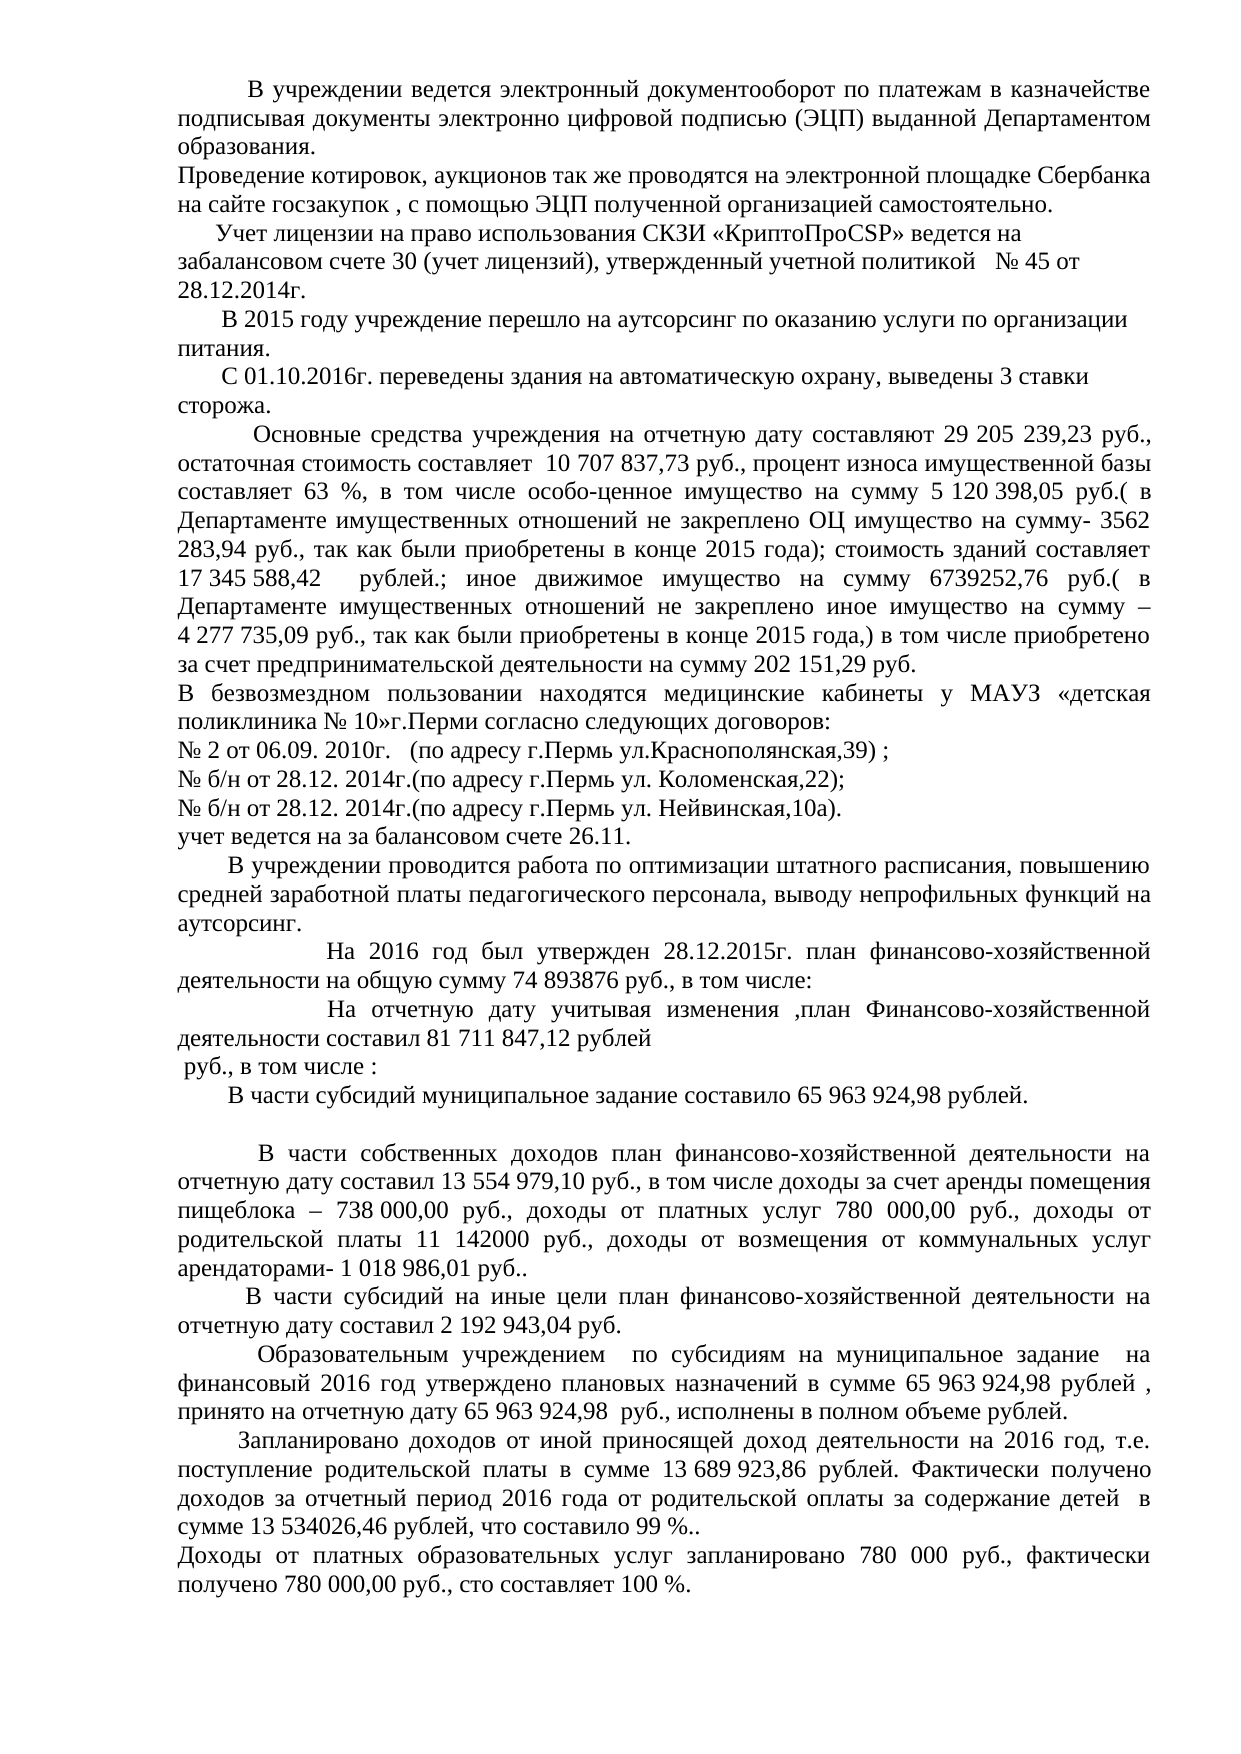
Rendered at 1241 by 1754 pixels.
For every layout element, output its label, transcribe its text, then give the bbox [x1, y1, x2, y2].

text Проведение котировок, аукционов так же проводятся на электронной площадке Сбербанка на сайте госзакупок , с помощью ЭЦП полученной организацией самостоятельно. [177, 160, 1152, 218]
text В учреждении проводится работа по оптимизации штатного расписания, повышению средней заработной платы педагогического персонала, выводу непрофильных функций на аутсорсинг. [177, 850, 1152, 936]
text учет ведется на за балансовом счете 26.11. [177, 821, 1152, 850]
text № б/н от 28.12. 2014г.(по адресу г.Пермь ул. Коломенская,22); [177, 764, 1152, 793]
text В части субсидий на иные цели план финансово-хозяйственной деятельности на отчетную дату составил 2 192 943,04 руб. [177, 1281, 1152, 1339]
text руб., в том числе : [177, 1051, 1152, 1080]
text Основные средства учреждения на отчетную дату составляют 29 205 239,23 руб., остаточная стоимость составляет 10 707 837,73 руб., процент износа имущественной базы составляет 63 %, в том числе особо-ценное имущество на сумму 5 120 398,05 руб.( в Департаменте имущественных отношений не закреплено ОЦ имущество на сумму- 3562 283,94 руб., так как были приобретены в конце 2015 года); стоимость зданий составляет 17 345 588,42 рублей.; иное движимое имущество на сумму 6739252,76 руб.( в Департаменте имущественных отношений не закреплено иное имущество на сумму – 4 277 735,09 руб., так как были приобретены в конце 2015 года,) в том числе приобретено за счет предпринимательской деятельности на сумму 202 151,29 руб. [177, 419, 1152, 678]
text С 01.10.2016г. переведены здания на автоматическую охрану, выведены 3 ставки сторожа. [177, 361, 1152, 419]
text В 2015 году учреждение перешло на аутсорсинг по оказанию услуги по организации питания. [177, 304, 1152, 361]
text В части собственных доходов план финансово-хозяйственной деятельности на отчетную дату составил 13 554 979,10 руб., в том числе доходы за счет аренды помещения пищеблока – 738 000,00 руб., доходы от платных услуг 780 000,00 руб., доходы от родительской платы 11 142000 руб., доходы от возмещения от коммунальных услуг арендаторами- 1 018 986,01 руб.. [177, 1138, 1152, 1281]
text На отчетную дату учитывая изменения ,план Финансово-хозяйственной деятельности составил 81 711 847,12 рублей [177, 994, 1152, 1051]
text Образовательным учреждением по субсидиям на муниципальное задание на финансовый 2016 год утверждено плановых назначений в сумме 65 963 924,98 рублей , принято на отчетную дату 65 963 924,98 руб., исполнены в полном объеме рублей. [177, 1339, 1152, 1425]
text Доходы от платных образовательных услуг запланировано 780 000 руб., фактически получено 780 000,00 руб., сто составляет 100 %. [177, 1540, 1152, 1598]
text Запланировано доходов от иной приносящей доход деятельности на 2016 год, т.е. поступление родительской платы в сумме 13 689 923,86 рублей. Фактически получено доходов за отчетный период 2016 года от родительской оплаты за содержание детей в сумме 13 534026,46 рублей, что составило 99 %.. [177, 1425, 1152, 1540]
text Учет лицензии на право использования СКЗИ «КриптоПроCSP» ведется на забалансовом счете 30 (учет лицензий), утвержденный учетной политикой № 45 от 28.12.2014г. [177, 218, 1152, 304]
text На 2016 год был утвержден 28.12.2015г. план финансово-хозяйственной деятельности на общую сумму 74 893876 руб., в том числе: [177, 936, 1152, 994]
text В учреждении ведется электронный документооборот по платежам в казначействе подписывая документы электронно цифровой подписью (ЭЦП) выданной Департаментом образования. [177, 74, 1152, 160]
text № 2 от 06.09. 2010г. (по адресу г.Пермь ул.Краснополянская,39) ; [177, 735, 1152, 764]
text В безвозмездном пользовании находятся медицинские кабинеты у МАУЗ «детская поликлиника № 10»г.Перми согласно следующих договоров: [177, 678, 1152, 735]
text В части субсидий муниципальное задание составило 65 963 924,98 рублей. [177, 1080, 1152, 1138]
text № б/н от 28.12. 2014г.(по адресу г.Пермь ул. Нейвинская,10а). [177, 793, 1152, 821]
